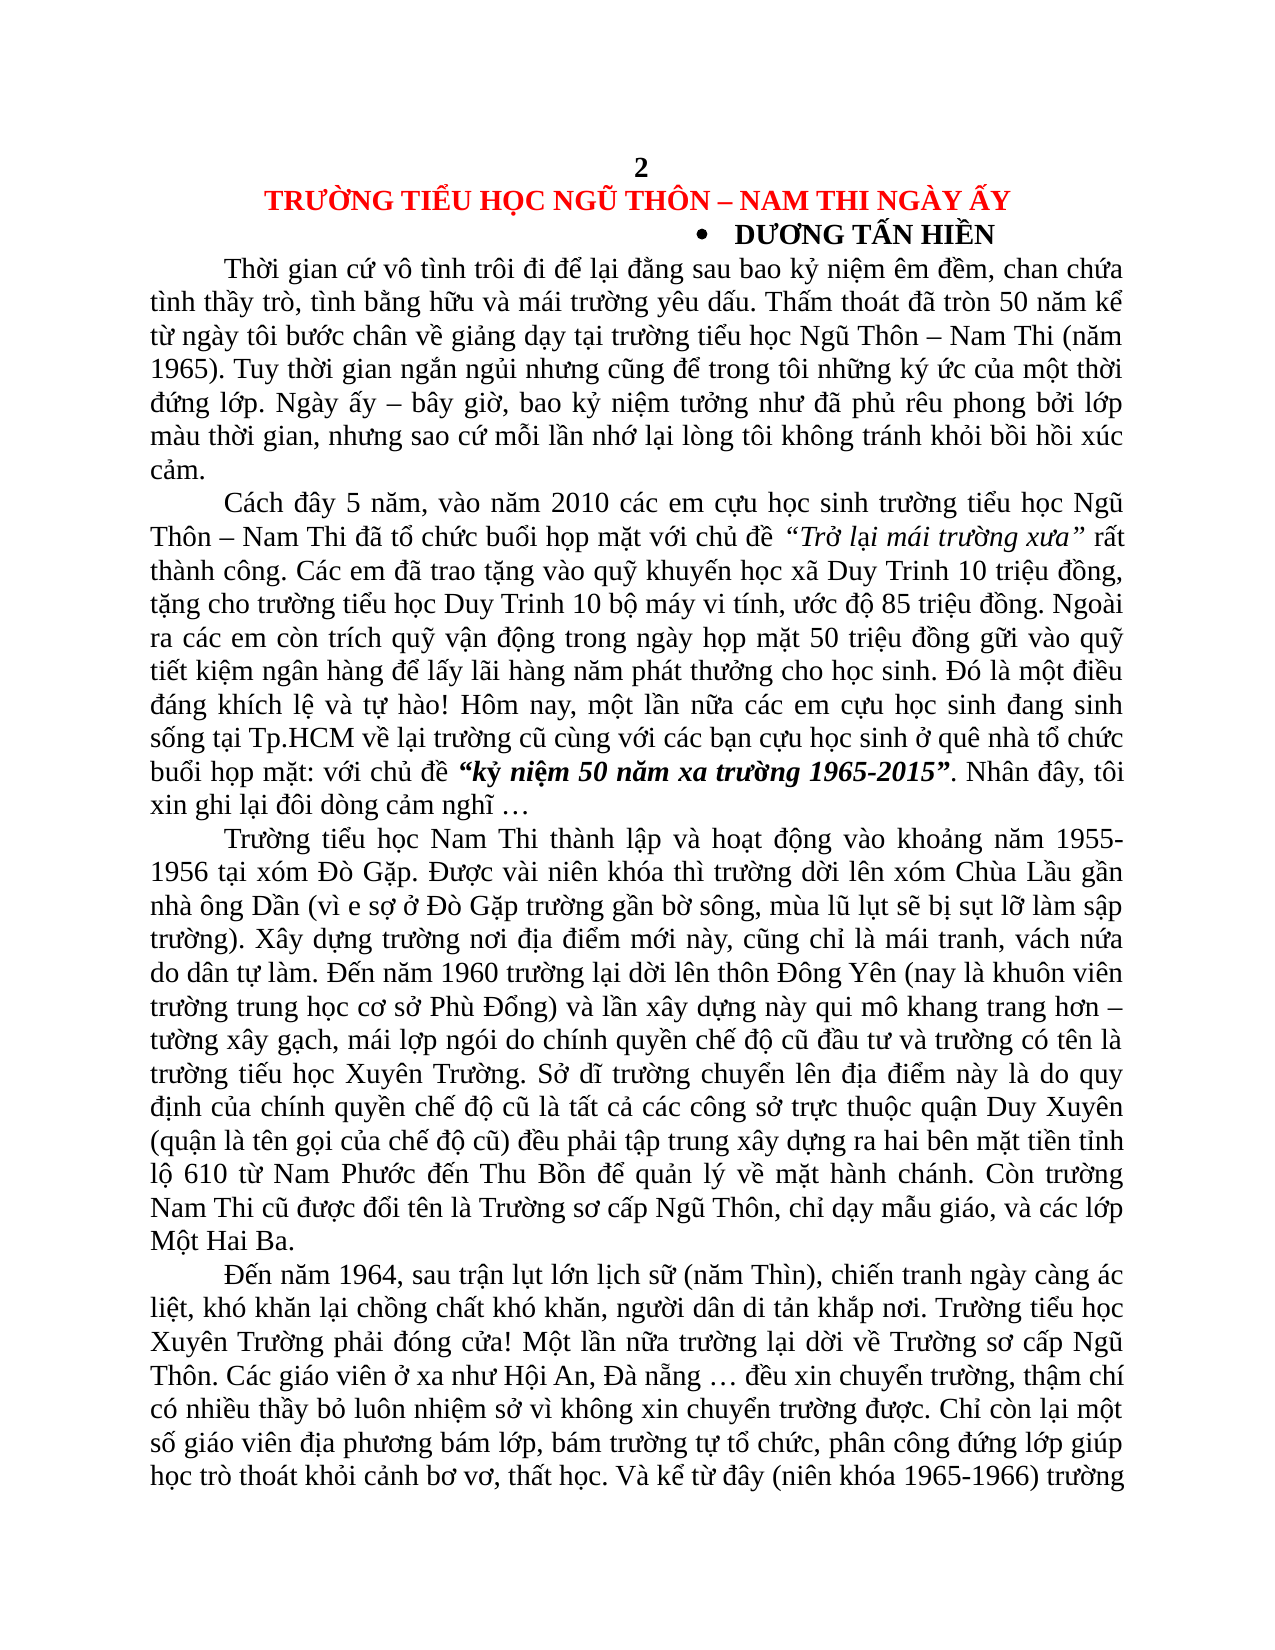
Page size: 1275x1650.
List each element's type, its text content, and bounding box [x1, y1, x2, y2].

text TRƯỜNG TIỂU HỌC NGŨ THÔN – NAM THI NGÀY ẤY [150, 183, 1125, 217]
text Cách đây 5 năm, vào năm 2010 các em cựu học sinh trường tiểu học Ngũ Thôn – Nam Thi đã tổ chức buổi họp mặt với chủ đề “Trở lại mái trường xưa” rất thành công. Các em đã trao tặng vào quỹ khuyến học xã Duy Trinh 10 triệu đồng, tặng cho trường tiểu học Duy Trinh 10 bộ máy vi tính, ước độ 85 triệu đồng. Ngoài ra các em còn trích quỹ vận động trong ngày họp mặt 50 triệu đồng gữi vào quỹ tiết kiệm ngân hàng để lấy lãi hàng năm phát thưởng cho học sinh. Đó là một điều đáng khích lệ và tự hào! Hôm nay, một lần nữa các em cựu học sinh đang sinh sống tại Tp.HCM về lại trường cũ cùng với các bạn cựu học sinh ở quê nhà tổ chức buổi họp mặt: với chủ đề “kỷ niệm 50 năm xa trường 1965-2015”. Nhân đây, tôi xin ghi lại đôi dòng cảm nghĩ … [150, 486, 1125, 821]
text 2 [150, 150, 1125, 183]
list DƯƠNG TẤN HIỀN [697, 217, 1125, 251]
text Thời gian cứ vô tình trôi đi để lại đằng sau bao kỷ niệm êm đềm, chan chứa tình thầy trò, tình bằng hữu và mái trường yêu dấu. Thấm thoát đã tròn 50 năm kể từ ngày tôi bước chân về giảng dạy tại trường tiểu học Ngũ Thôn – Nam Thi (năm 1965). Tuy thời gian ngắn ngủi nhưng cũng để trong tôi những ký ức của một thời đứng lớp. Ngày ấy – bây giờ, bao kỷ niệm tưởng như đã phủ rêu phong bởi lớp màu thời gian, nhưng sao cứ mỗi lần nhớ lại lòng tôi không tránh khỏi bồi hồi xúc cảm. [150, 251, 1125, 486]
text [150, 1257, 1125, 1492]
text Trường tiểu học Nam Thi thành lập và hoạt động vào khoảng năm 1955-1956 tại xóm Đò Gặp. Được vài niên khóa thì trường dời lên xóm Chùa Lầu gần nhà ông Dần (vì e sợ ở Đò Gặp trường gần bờ sông, mùa lũ lụt sẽ bị sụt lỡ làm sập trường). Xây dựng trường nơi địa điểm mới này, cũng chỉ là mái tranh, vách nứa do dân tự làm. Đến năm 1960 trường lại dời lên thôn Đông Yên (nay là khuôn viên trường trung học cơ sở Phù Đổng) và lần xây dựng này qui mô khang trang hơn – tường xây gạch, mái lợp ngói do chính quyền chế độ cũ đầu tư và trường có tên là trường tiếu học Xuyên Trường. Sở dĩ trường chuyển lên địa điểm này là do quy định của chính quyền chế độ cũ là tất cả các công sở trực thuộc quận Duy Xuyên (quận là tên gọi của chế độ cũ) đều phải tập trung xây dựng ra hai bên mặt tiền tỉnh lộ 610 từ Nam Phước đến Thu Bồn để quản lý về mặt hành chánh. Còn trường Nam Thi cũ được đổi tên là Trường sơ cấp Ngũ Thôn, chỉ dạy mẫu giáo, và các lớp Một Hai Ba. [150, 821, 1125, 1257]
